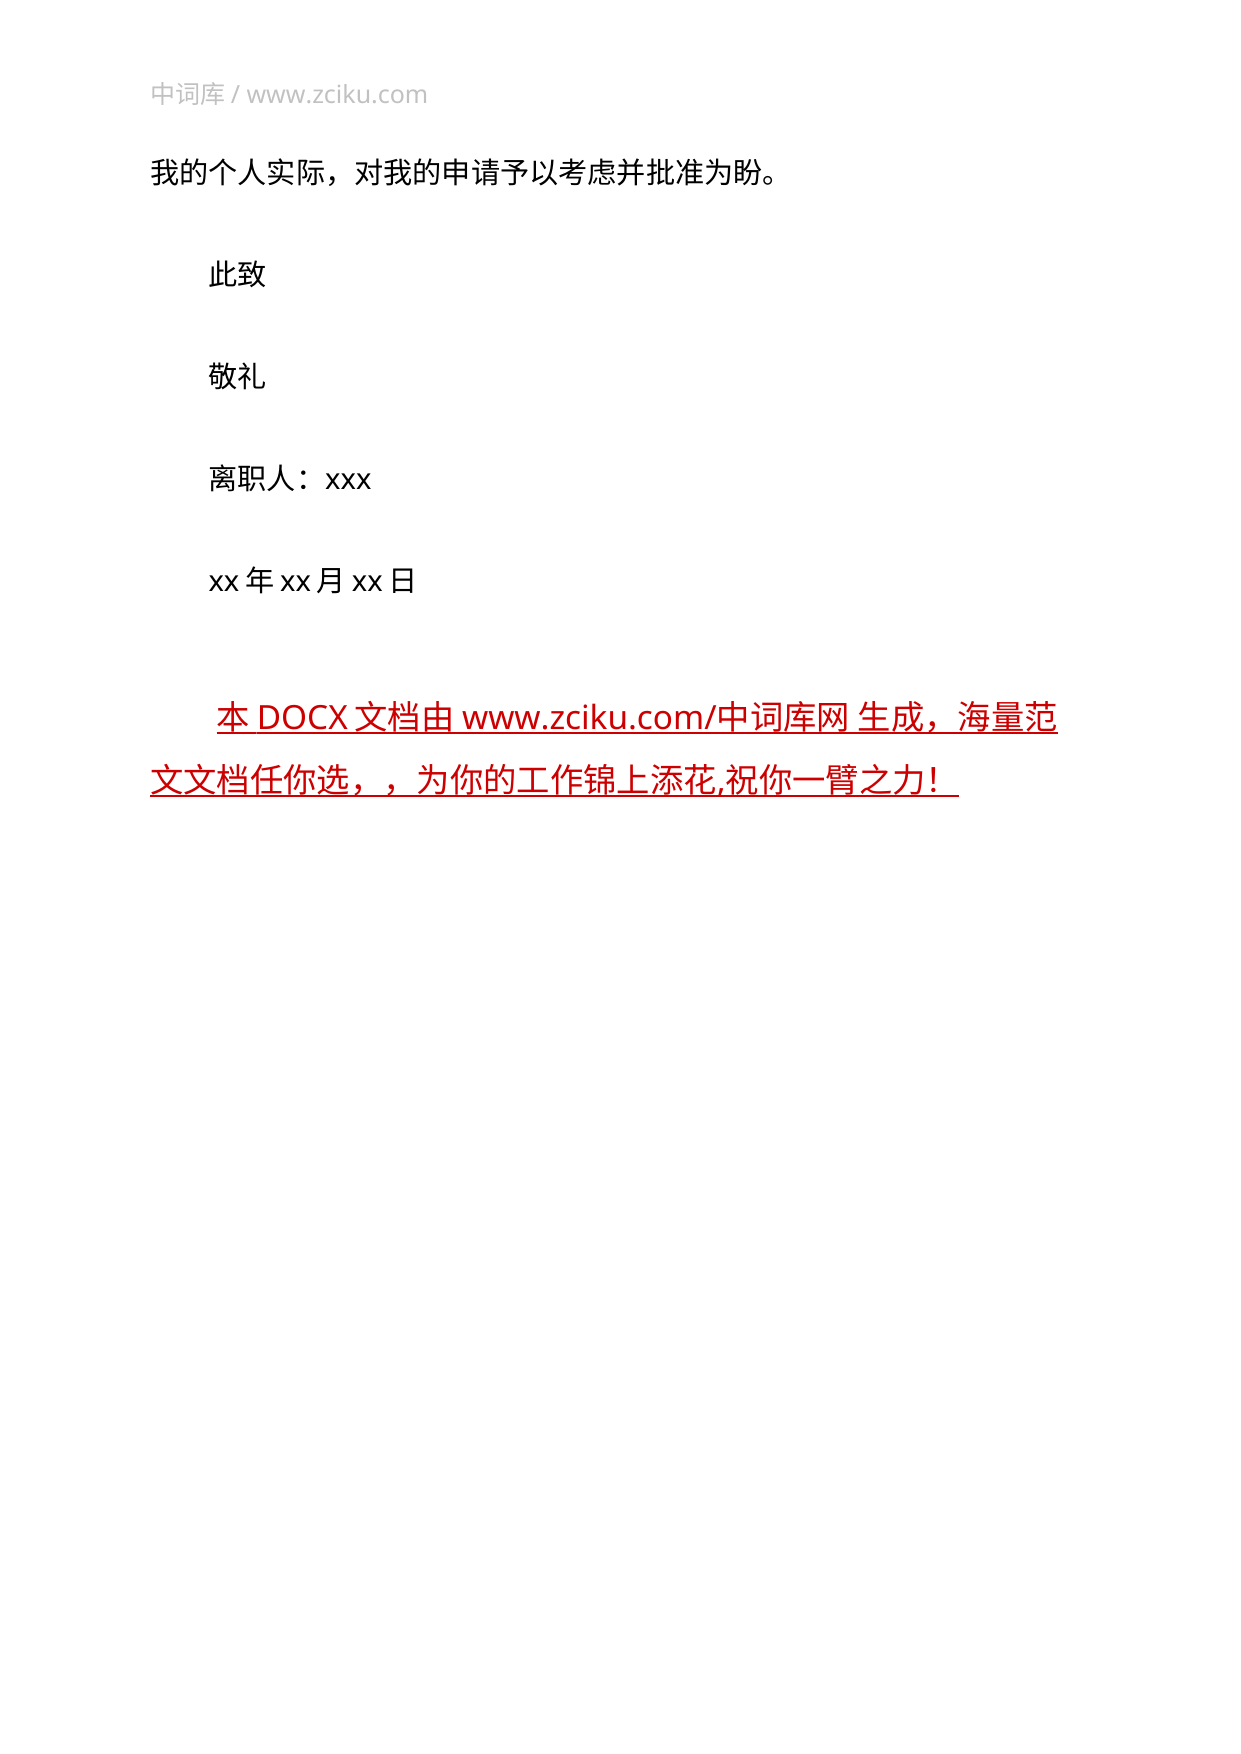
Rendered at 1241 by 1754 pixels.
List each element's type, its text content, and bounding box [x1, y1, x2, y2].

text xx年xx月xx日 [150, 557, 1090, 600]
text 敬礼 [150, 353, 1090, 396]
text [150, 150, 1090, 192]
text 离职人：xxx [150, 455, 1090, 498]
text 本DOCX文档由 www.zciku.com/中词库网 生成，海量范文文档任你选，，为你的工作锦上添花,祝你一臂之力！ [150, 691, 1090, 802]
text 此致 [150, 252, 1090, 294]
